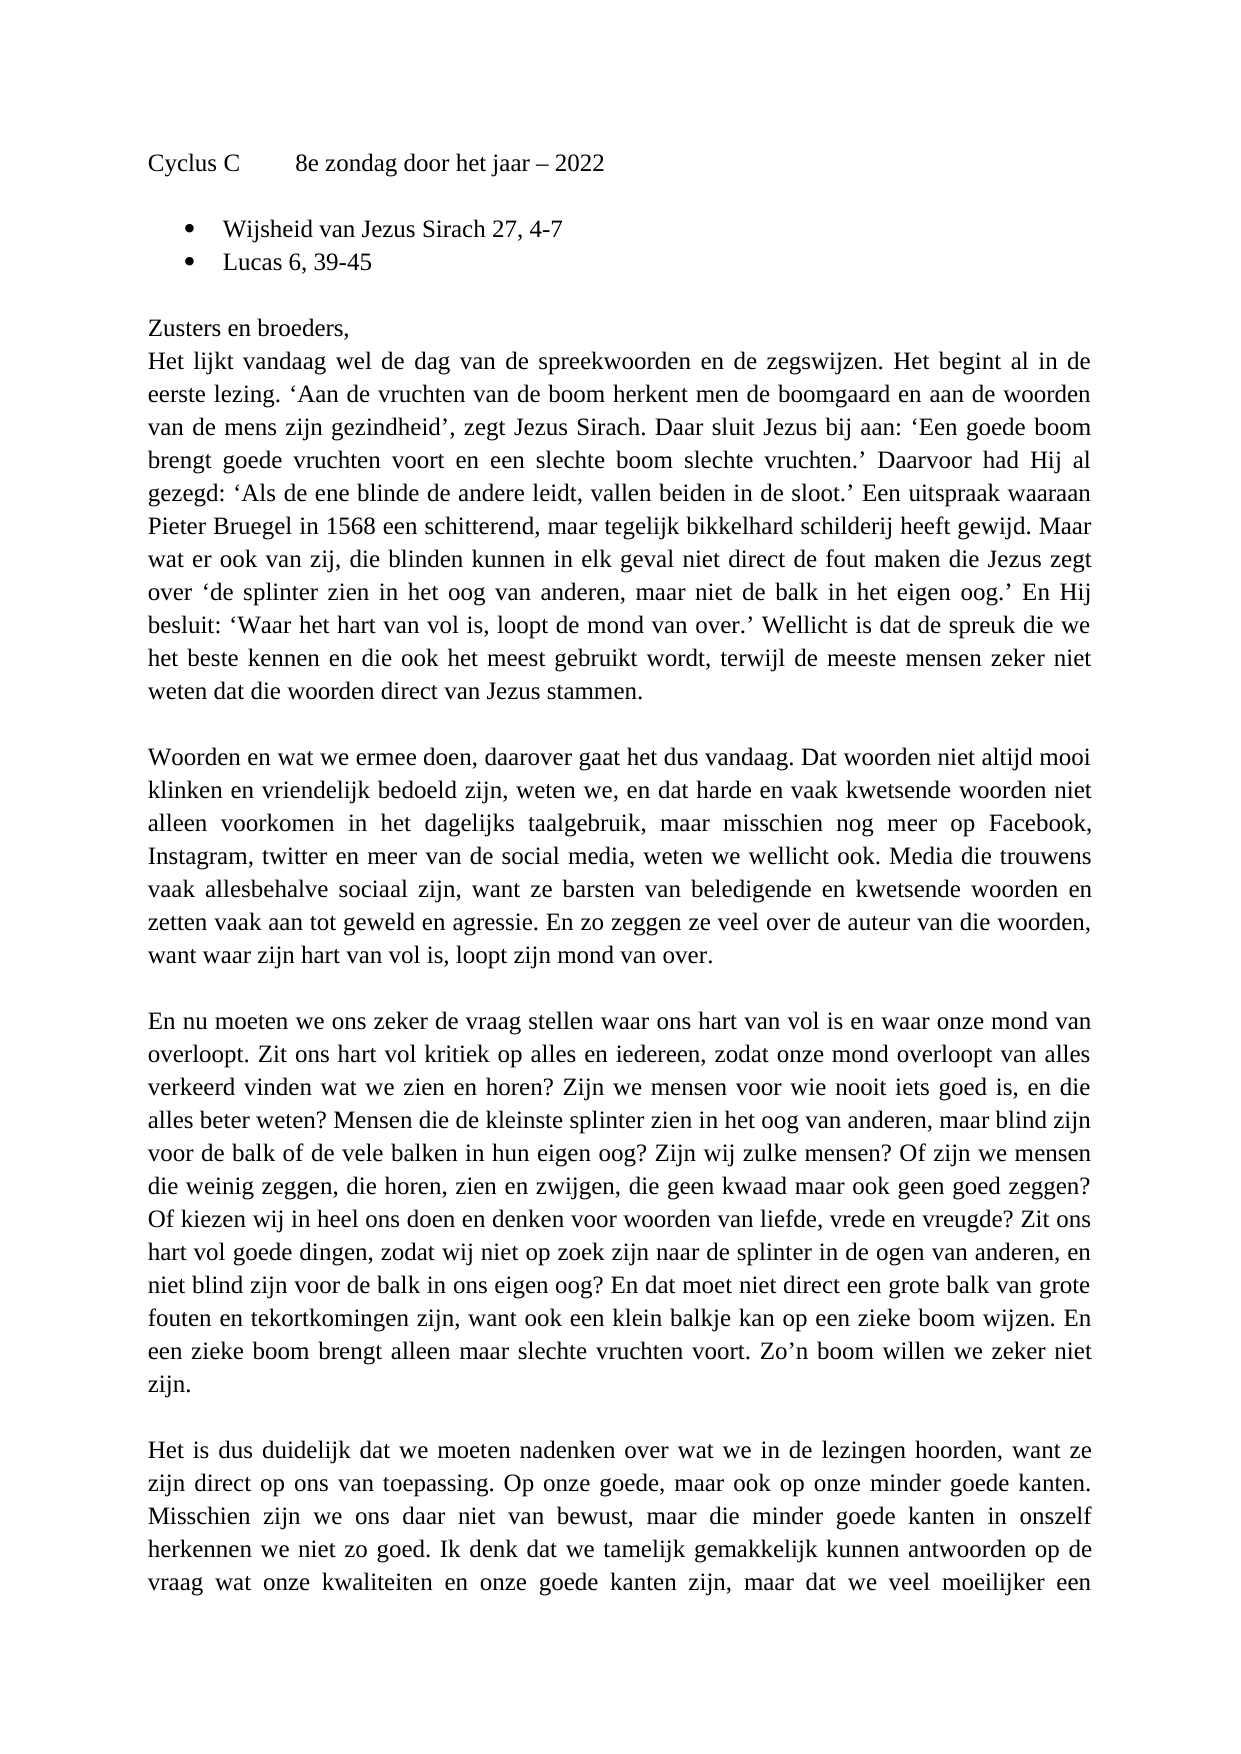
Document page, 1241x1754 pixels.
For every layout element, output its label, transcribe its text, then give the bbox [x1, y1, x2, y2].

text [148, 1435, 1093, 1596]
text Cyclus C 8e zondag door het jaar – 2022 [148, 148, 1093, 176]
text Zusters en broeders, [148, 313, 1093, 341]
text Het lijkt vandaag wel de dag van de spreekwoorden en de zegswijzen. Het begint al in de eerste lezing. ‘Aan de vruchten van de boom herkent men de boomgaard en aan de woorden van de mens zijn gezindheid’, zegt Jezus Sirach. Daar sluit Jezus bij aan: ‘Een goede boom brengt goede vruchten voort en een slechte boom slechte vruchten.’ Daarvoor had Hij al gezegd: ‘Als de ene blinde de andere leidt, vallen beiden in de sloot.’ Een uitspraak waaraan Pieter Bruegel in 1568 een schitterend, maar tegelijk bikkelhard schilderij heeft gewijd. Maar wat er ook van zij, die blinden kunnen in elk geval niet direct de fout maken die Jezus zegt over ‘de splinter zien in het oog van anderen, maar niet de balk in het eigen oog.’ En Hij besluit: ‘Waar het hart van vol is, loopt de mond van over.’ Wellicht is dat de spreuk die we het beste kennen en die ook het meest gebruikt wordt, terwijl de meeste mensen zeker niet weten dat die woorden direct van Jezus stammen. [148, 346, 1093, 705]
list Wijsheid van Jezus Sirach 27, 4-7 [185, 214, 1093, 242]
list Lucas 6, 39-45 [185, 247, 1093, 275]
text Woorden en wat we ermee doen, daarover gaat het dus vandaag. Dat woorden niet altijd mooi klinken en vriendelijk bedoeld zijn, weten we, en dat harde en vaak kwetsende woorden niet alleen voorkomen in het dagelijks taalgebruik, maar misschien nog meer op Facebook, Instagram, twitter en meer van de social media, weten we wellicht ook. Media die trouwens vaak allesbehalve sociaal zijn, want ze barsten van beledigende en kwetsende woorden en zetten vaak aan tot geweld en agressie. En zo zeggen ze veel over de auteur van die woorden, want waar zijn hart van vol is, loopt zijn mond van over. [148, 742, 1093, 969]
text En nu moeten we ons zeker de vraag stellen waar ons hart van vol is en waar onze mond van overloopt. Zit ons hart vol kritiek op alles en iedereen, zodat onze mond overloopt van alles verkeerd vinden wat we zien en horen? Zijn we mensen voor wie nooit iets goed is, en die alles beter weten? Mensen die de kleinste splinter zien in het oog van anderen, maar blind zijn voor de balk of de vele balken in hun eigen oog? Zijn wij zulke mensen? Of zijn we mensen die weinig zeggen, die horen, zien en zwijgen, die geen kwaad maar ook geen goed zeggen? Of kiezen wij in heel ons doen en denken voor woorden van liefde, vrede en vreugde? Zit ons hart vol goede dingen, zodat wij niet op zoek zijn naar de splinter in de ogen van anderen, en niet blind zijn voor de balk in ons eigen oog? En dat moet niet direct een grote balk van grote fouten en tekortkomingen zijn, want ook een klein balkje kan op een zieke boom wijzen. En een zieke boom brengt alleen maar slechte vruchten voort. Zo’n boom willen we zeker niet zijn. [148, 1006, 1093, 1398]
